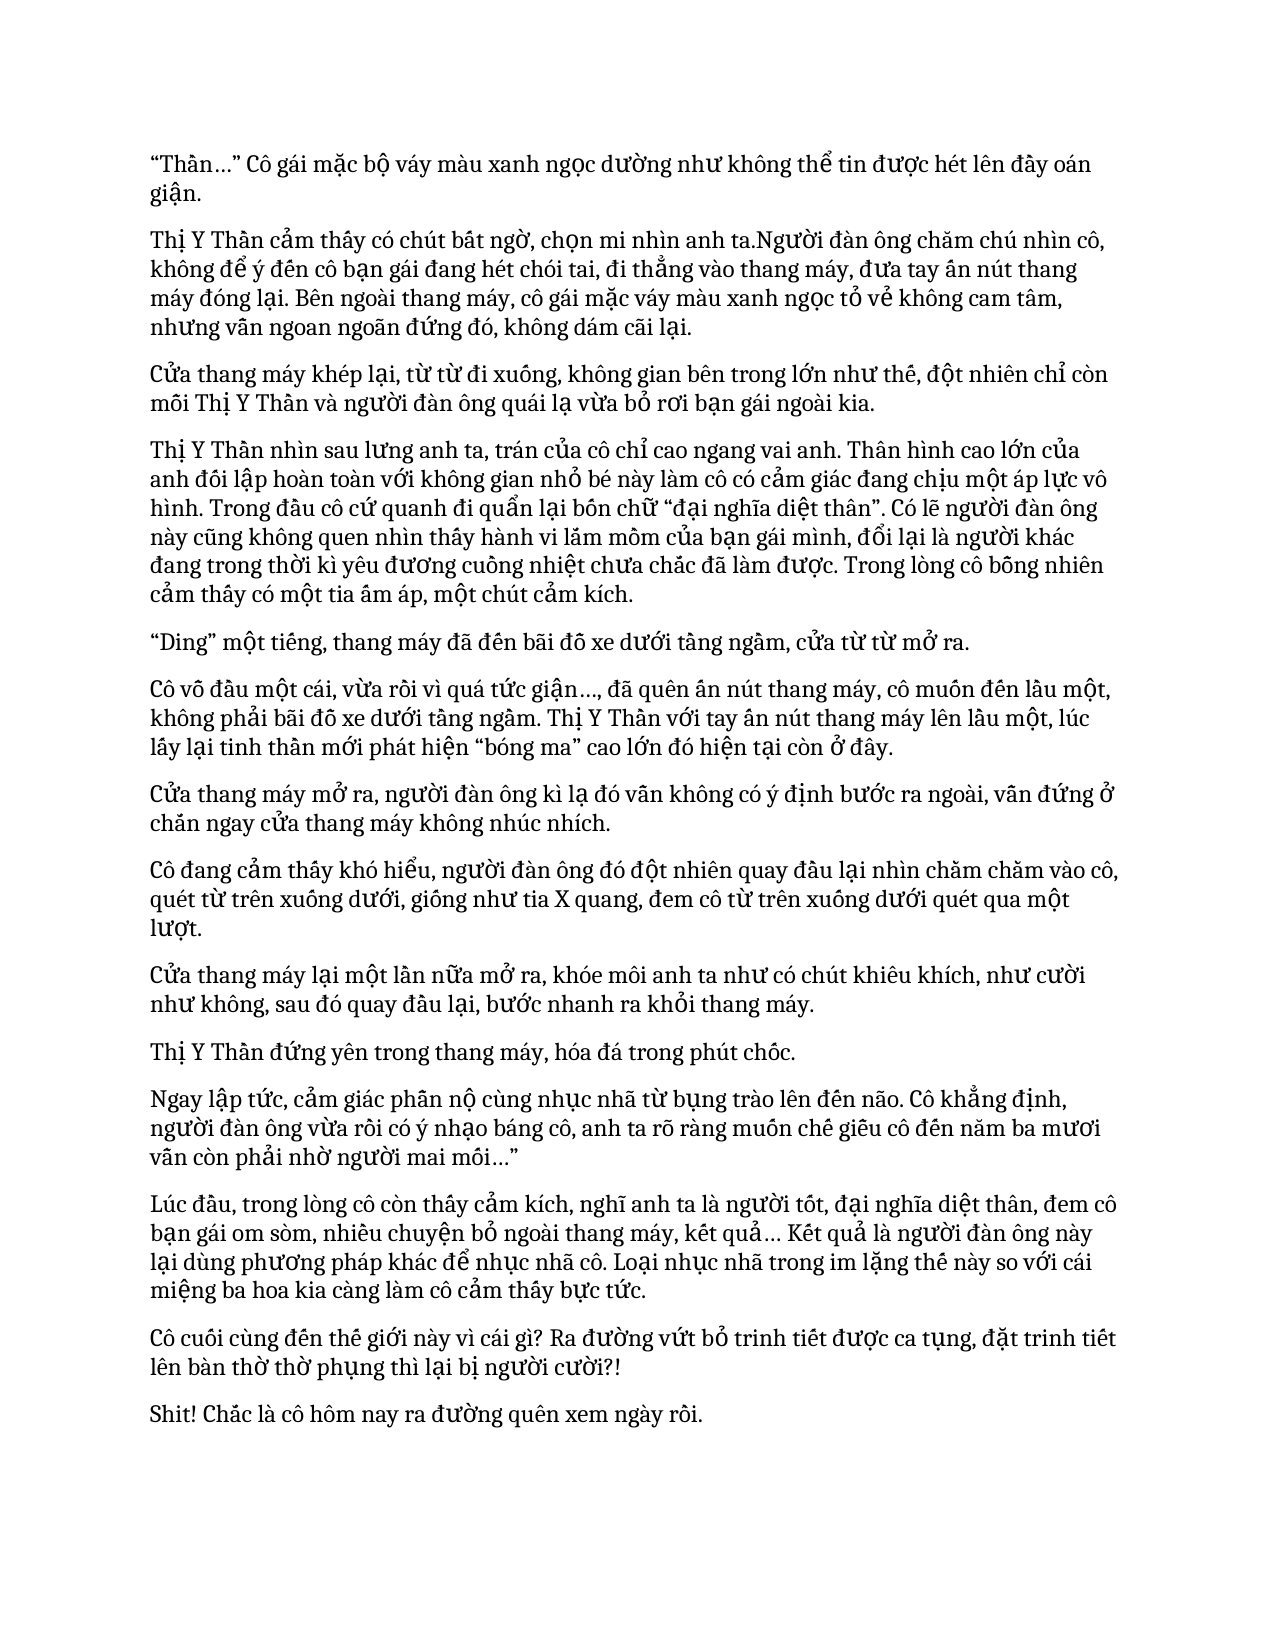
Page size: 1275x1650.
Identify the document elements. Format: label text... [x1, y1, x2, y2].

text Thị Y Thần đứng yên trong thang máy, hóa đá trong phút chốc. [150, 1037, 1125, 1066]
text Ngay lập tức, cảm giác phẫn nộ cùng nhục nhã từ bụng trào lên đến não. Cô khẳng định, người đàn ông vừa rồi có ý nhạo báng cô, anh ta rõ ràng muốn chế giễu cô đến năm ba mươi vẫn còn phải nhờ người mai mối…” [150, 1085, 1125, 1171]
text “Ding” một tiếng, thang máy đã đến bãi đỗ xe dưới tầng ngầm, cửa từ từ mở ra. [150, 627, 1125, 656]
text Thị Y Thần cảm thấy có chút bất ngờ, chọn mi nhìn anh ta.Người đàn ông chăm chú nhìn cô, không để ý đến cô bạn gái đang hét chói tai, đi thẳng vào thang máy, đưa tay ấn nút thang máy đóng lại. Bên ngoài thang máy, cô gái mặc váy màu xanh ngọc tỏ vẻ không cam tâm, nhưng vẫn ngoan ngoãn đứng đó, không dám cãi lại. [150, 226, 1125, 341]
text “Thần…” Cô gái mặc bộ váy màu xanh ngọc dường như không thể tin được hét lên đầy oán giận. [150, 150, 1125, 207]
text Thị Y Thần nhìn sau lưng anh ta, trán của cô chỉ cao ngang vai anh. Thân hình cao lớn của anh đối lập hoàn toàn với không gian nhỏ bé này làm cô có cảm giác đang chịu một áp lực vô hình. Trong đầu cô cứ quanh đi quẩn lại bốn chữ “đại nghĩa diệt thân”. Có lẽ người đàn ông này cũng không quen nhìn thấy hành vi lắm mồm của bạn gái mình, đổi lại là người khác đang trong thời kì yêu đương cuồng nhiệt chưa chắc đã làm được. Trong lòng cô bỗng nhiên cảm thấy có một tia ấm áp, một chút cảm kích. [150, 436, 1125, 609]
text Cô đang cảm thấy khó hiểu, người đàn ông đó đột nhiên quay đầu lại nhìn chằm chằm vào cô, quét từ trên xuống dưới, giống như tia X quang, đem cô từ trên xuống dưới quét qua một lượt. [150, 856, 1125, 942]
text Cô cuối cùng đến thế giới này vì cái gì? Ra đường vứt bỏ trinh tiết được ca tụng, đặt trinh tiết lên bàn thờ thờ phụng thì lại bị người cười?! [150, 1324, 1125, 1381]
text Cửa thang máy mở ra, người đàn ông kì lạ đó vẫn không có ý định bước ra ngoài, vẫn đứng ở chắn ngay cửa thang máy không nhúc nhích. [150, 780, 1125, 837]
text Cửa thang máy khép lại, từ từ đi xuống, không gian bên trong lớn như thế, đột nhiên chỉ còn mỗi Thị Y Thần và người đàn ông quái lạ vừa bỏ rơi bạn gái ngoài kia. [150, 360, 1125, 417]
text Cửa thang máy lại một lần nữa mở ra, khóe môi anh ta như có chút khiêu khích, như cười như không, sau đó quay đầu lại, bước nhanh ra khỏi thang máy. [150, 961, 1125, 1019]
text Shit! Chắc là cô hôm nay ra đường quên xem ngày rồi. [150, 1400, 1125, 1486]
text Lúc đầu, trong lòng cô còn thấy cảm kích, nghĩ anh ta là người tốt, đại nghĩa diệt thân, đem cô bạn gái om sòm, nhiều chuyện bỏ ngoài thang máy, kết quả… Kết quả là người đàn ông này lại dùng phương pháp khác để nhục nhã cô. Loại nhục nhã trong im lặng thế này so với cái miệng ba hoa kia càng làm cô cảm thấy bực tức. [150, 1190, 1125, 1305]
text Cô vỗ đầu một cái, vừa rồi vì quá tức giận…, đã quên ấn nút thang máy, cô muốn đến lầu một, không phải bãi đỗ xe dưới tầng ngầm. Thị Y Thần với tay ấn nút thang máy lên lầu một, lúc lấy lại tinh thần mới phát hiện “bóng ma” cao lớn đó hiện tại còn ở đây. [150, 675, 1125, 761]
